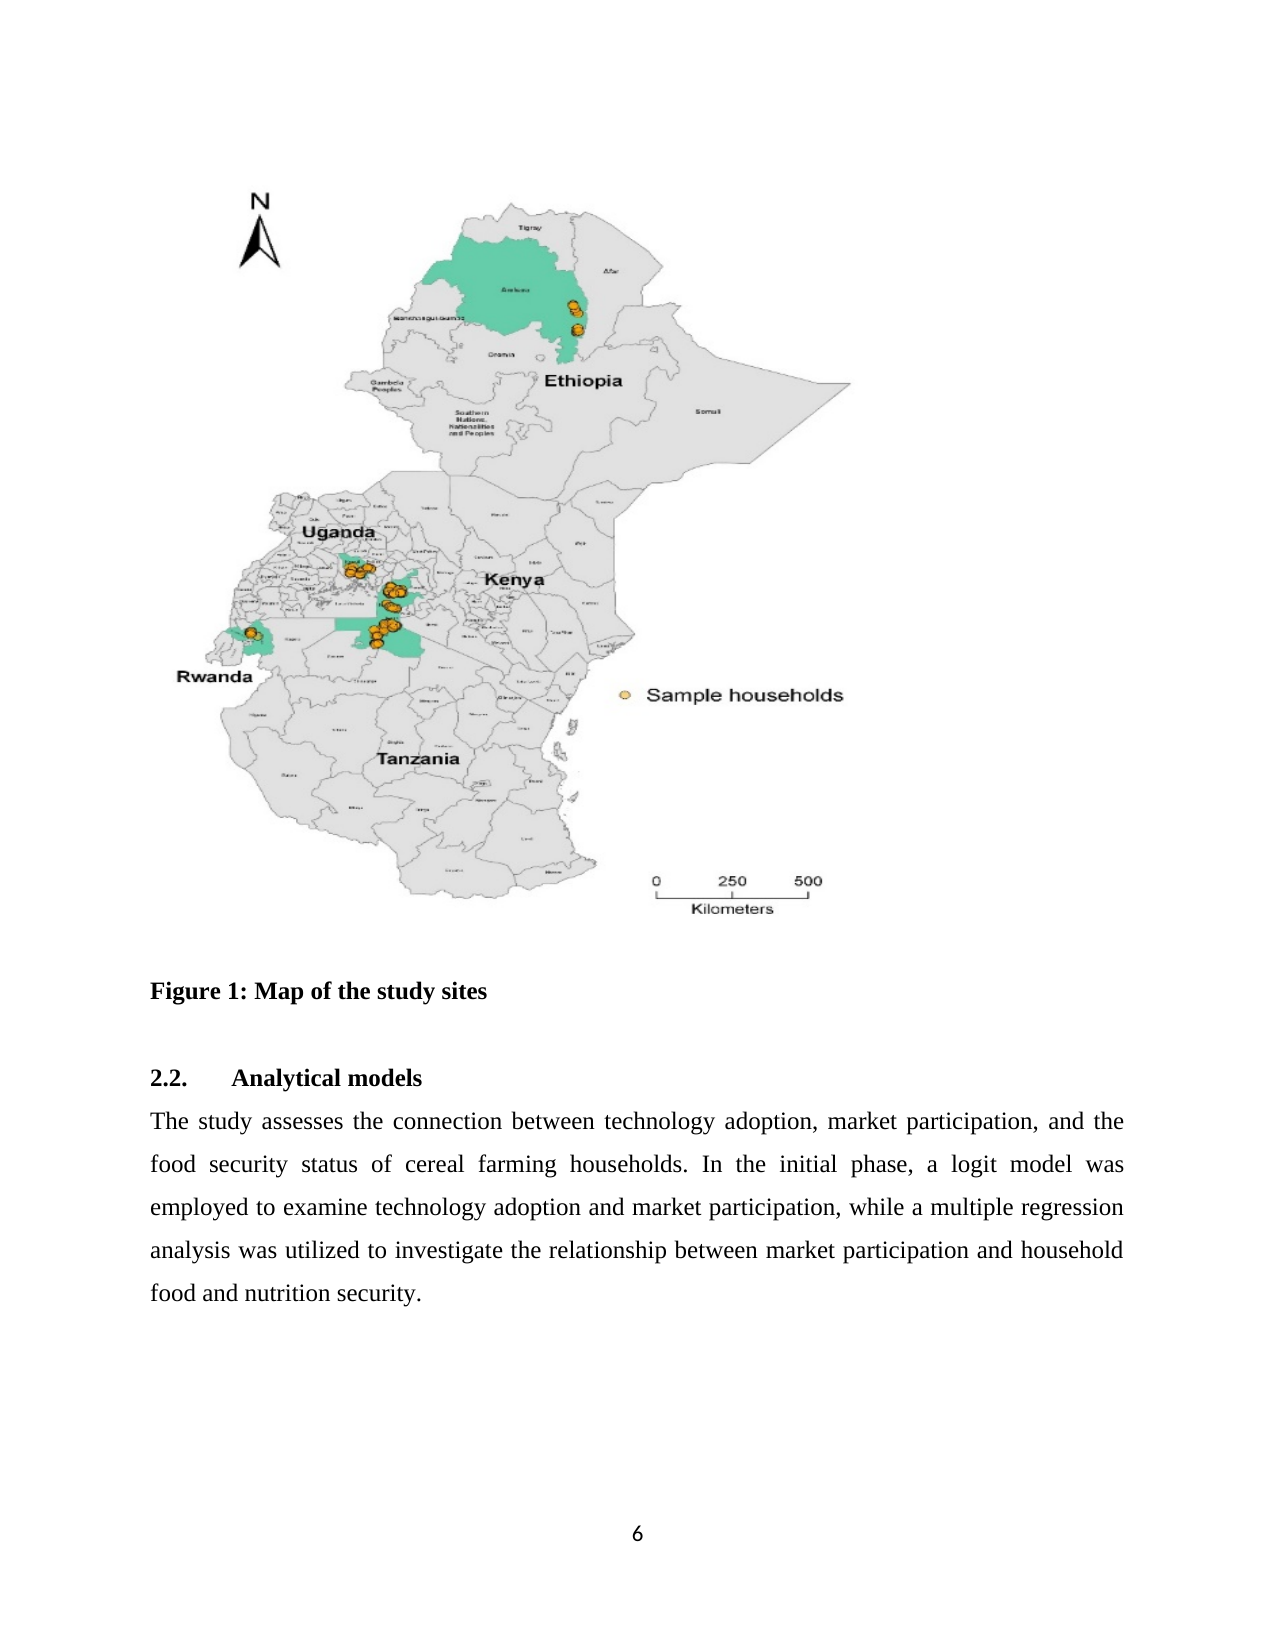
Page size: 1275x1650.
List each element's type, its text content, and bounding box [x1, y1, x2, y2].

text Figure 1: Map of the study sites [150, 976, 1125, 1005]
text The study assesses the connection between technology adoption, market participation, and the food security status of cereal farming households. In the initial phase, a logit model was employed to examine technology adoption and market participation, while a multiple regression analysis was utilized to investigate the relationship between market participation and household food and nutrition security. [150, 1106, 1125, 1307]
picture [150, 150, 894, 963]
list Analytical models [150, 1063, 1125, 1091]
